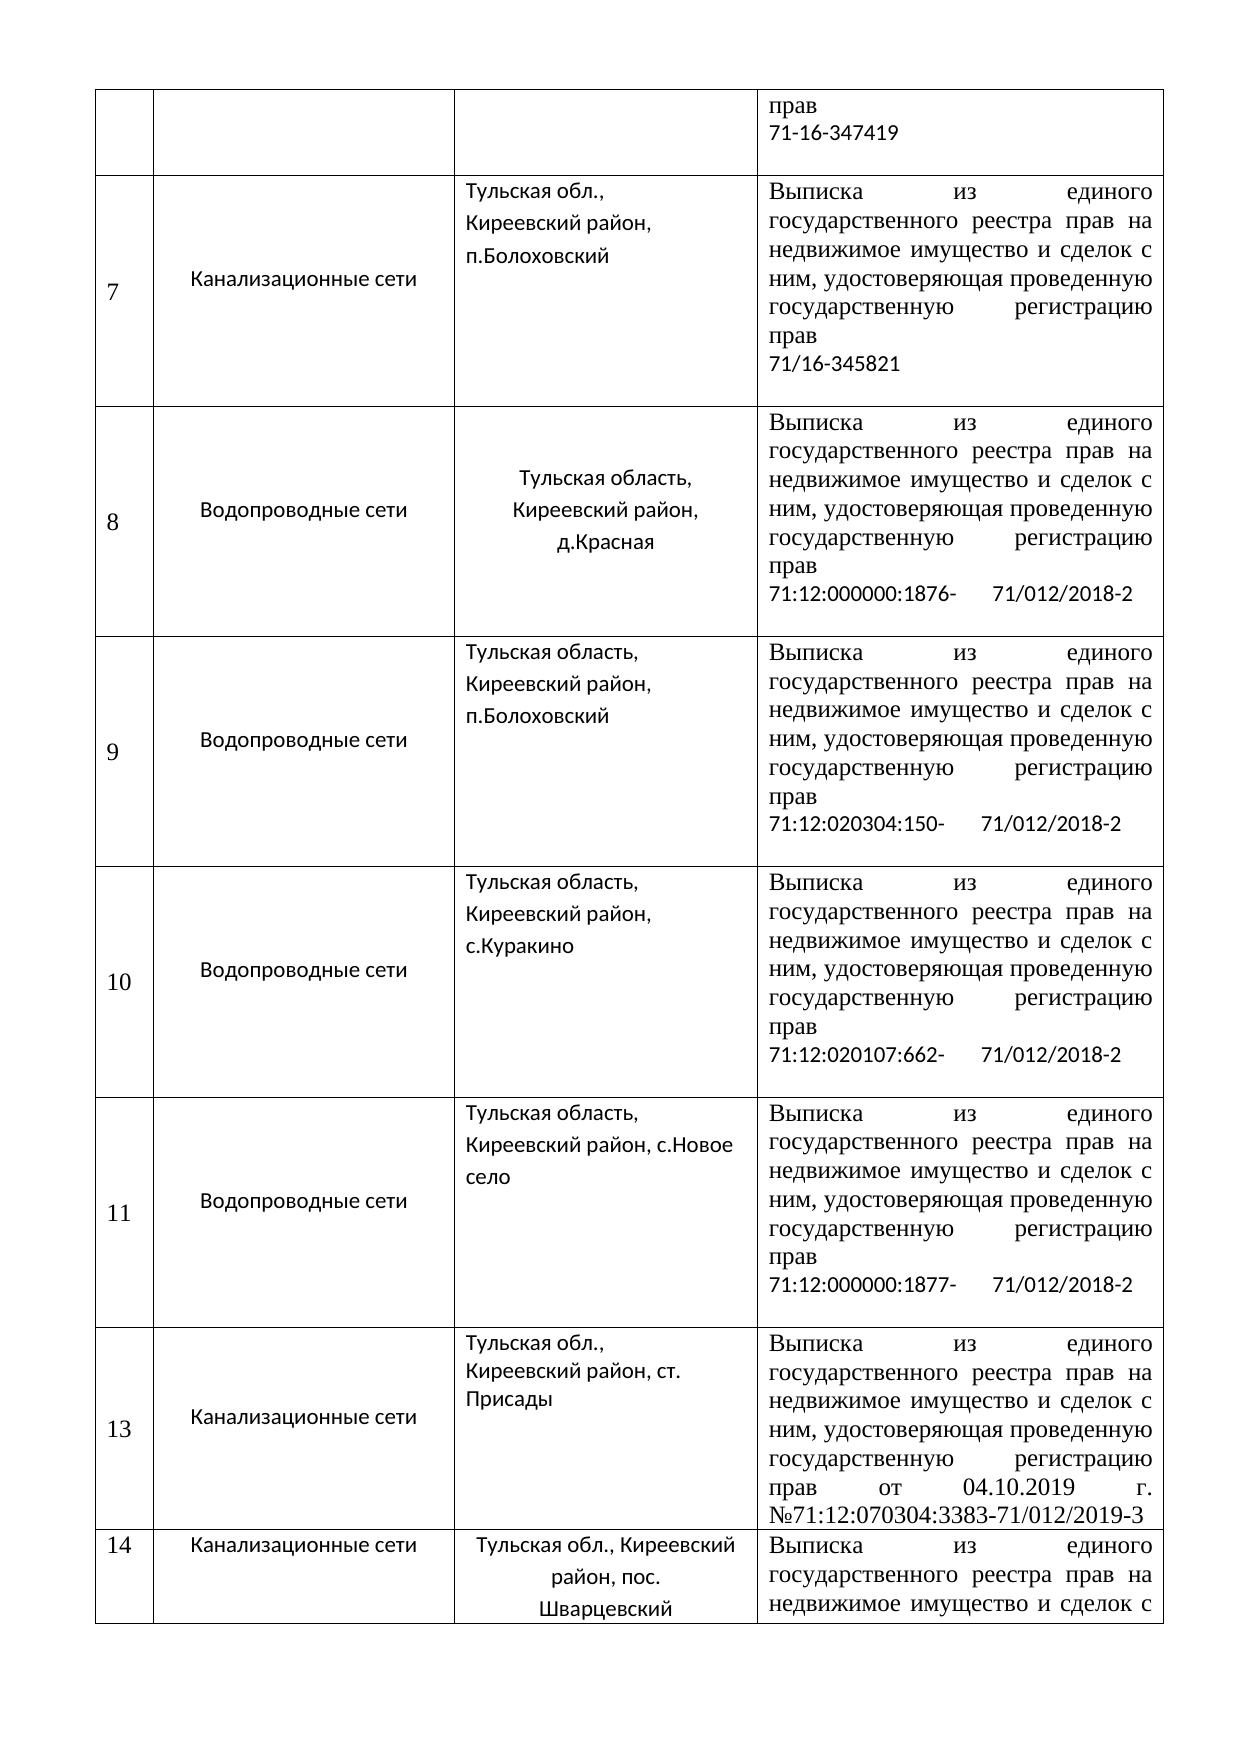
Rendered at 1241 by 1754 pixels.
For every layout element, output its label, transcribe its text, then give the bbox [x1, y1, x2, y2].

table_cell 10 [96, 867, 153, 1097]
table_cell Выписка из единого государственного реестра прав на недвижимое имущество и сделок с ним, удостоверяющая проведенную государственную регистрацию прав 71:12:020107:662- 71/012/2018-2 [758, 867, 1163, 1097]
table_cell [455, 90, 757, 175]
table_cell 8 [96, 407, 153, 636]
table_cell Выписка из единого государственного реестра прав на недвижимое имущество и сделок с ним, удостоверяющая проведенную государственную регистрацию прав 71:12:000000:1877- 71/012/2018-2 [758, 1098, 1163, 1327]
table_cell Выписка из единого государственного реестра прав на недвижимое имущество и сделок с ним, удостоверяющая проведенную государственную регистрацию прав 71/16-345821 [758, 176, 1163, 406]
table_cell Тульская область, Киреевский район, с.Новое село [455, 1098, 757, 1327]
table_cell Водопроводные сети [154, 1098, 454, 1327]
table_cell Канализационные сети [154, 176, 454, 406]
table_cell Выписка из единого государственного реестра прав на недвижимое имущество и сделок с ним, удостоверяющая проведенную государственную регистрацию прав 71:12:020304:150- 71/012/2018-2 [758, 637, 1163, 866]
table_cell Выписка из единого государственного реестра прав на недвижимое имущество и сделок с ним, удостоверяющая проведенную государственную регистрацию прав 71:12:000000:1876- 71/012/2018-2 [758, 407, 1163, 636]
table_cell Водопроводные сети [154, 407, 454, 636]
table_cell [154, 1530, 454, 1623]
table_cell 14 [96, 1530, 153, 1623]
table_cell Тульская область, Киреевский район, д.Красная [455, 407, 757, 636]
table_cell 6 [96, 90, 153, 175]
table_cell Тульская область, Киреевский район, п.Болоховский [455, 637, 757, 866]
table_cell Выписка из единого государственного реестра прав на недвижимое имущество и сделок с ним, удостоверяющая проведенную государственную регистрацию прав от 04.10.2019 г. №71:12:070304:3383-71/012/2019-3 [758, 1328, 1163, 1529]
table_cell Водопроводные сети [154, 867, 454, 1097]
table_cell 7 [96, 176, 153, 406]
table_cell 13 [96, 1328, 153, 1529]
table_cell 9 [96, 637, 153, 866]
table_cell Водопроводные сети [154, 637, 454, 866]
table_cell Тульская область, Киреевский район, с.Куракино [455, 867, 757, 1097]
table_cell Тульская обл., Киреевский район, п.Болоховский [455, 176, 757, 406]
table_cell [455, 1530, 757, 1623]
table_cell 11 [96, 1098, 153, 1327]
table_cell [758, 1530, 1163, 1623]
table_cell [154, 90, 454, 175]
table_cell Канализационные сети [154, 1328, 454, 1529]
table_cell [758, 90, 1163, 175]
table_cell Тульская обл., Киреевский район, ст. Присады [455, 1328, 757, 1529]
